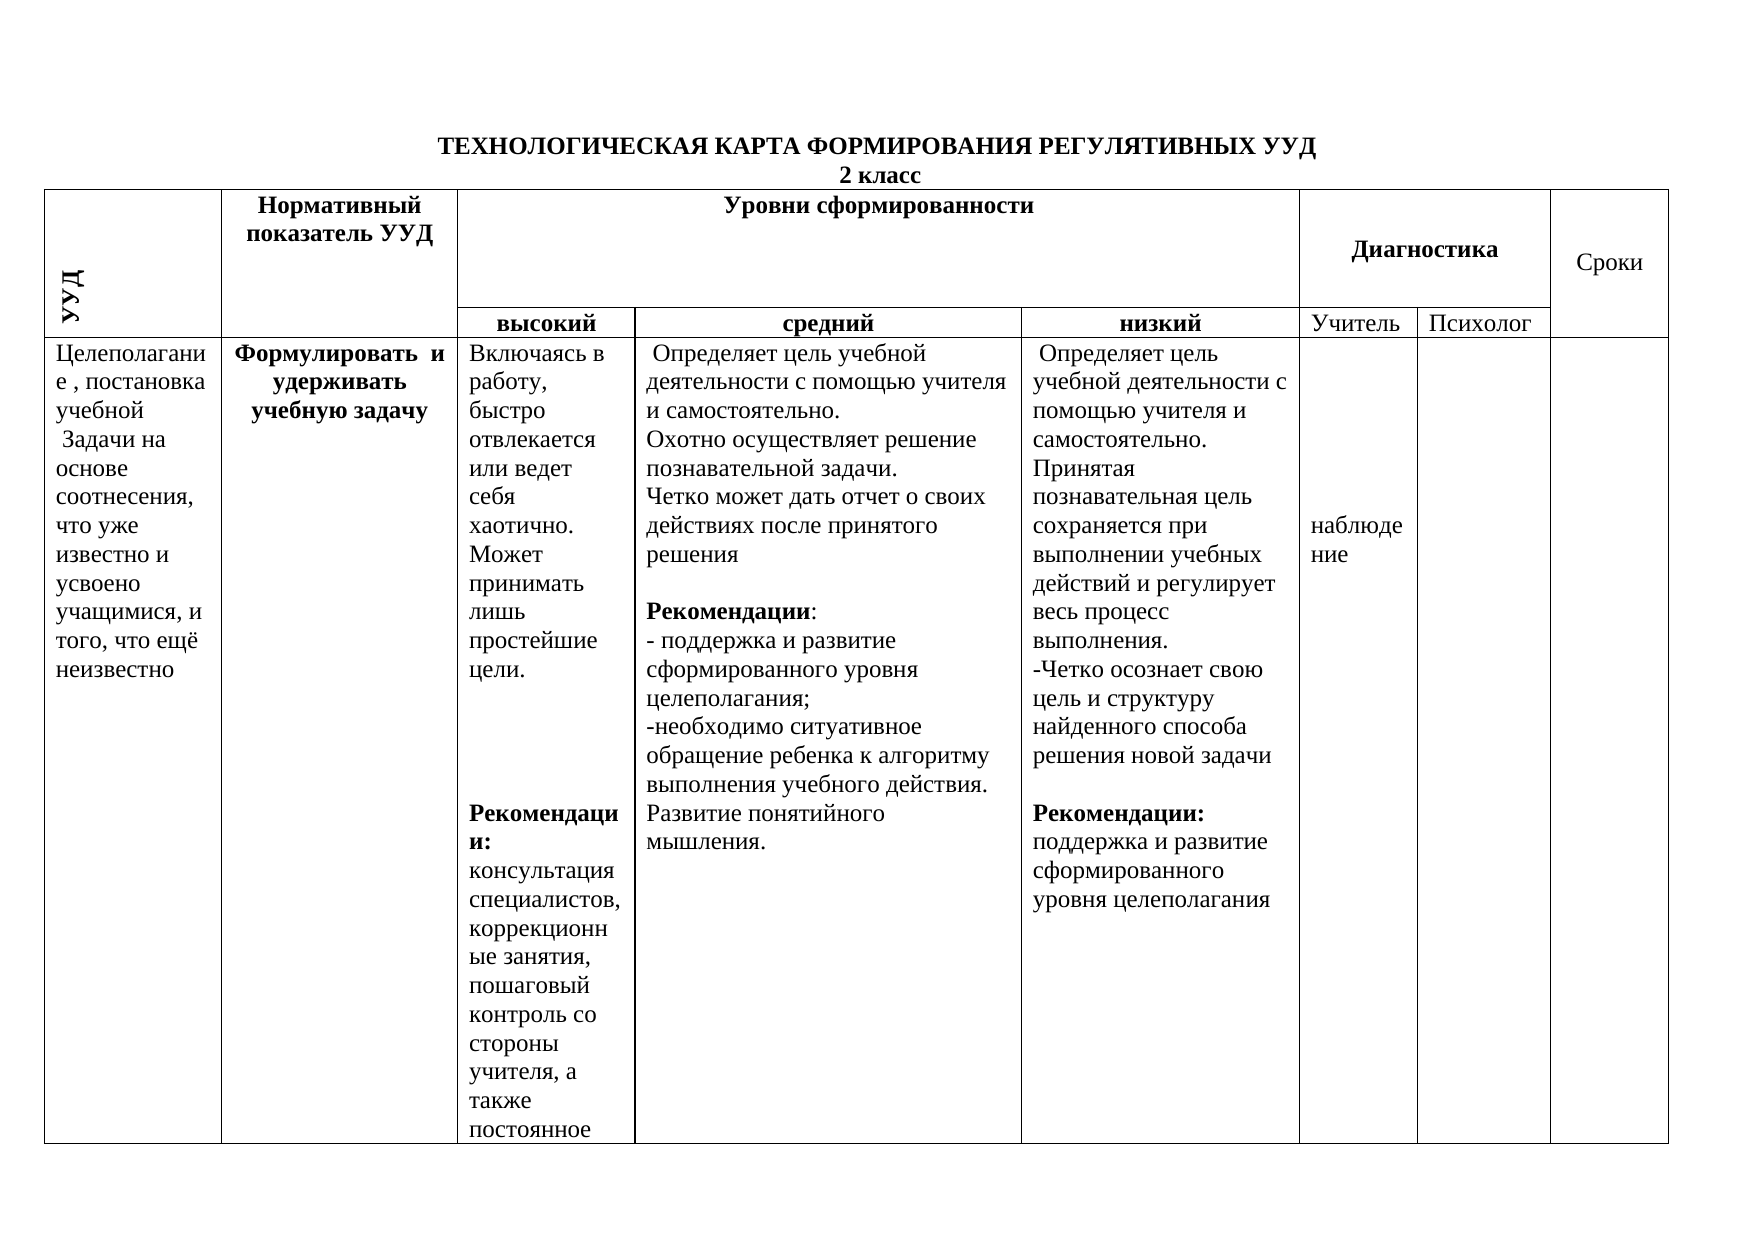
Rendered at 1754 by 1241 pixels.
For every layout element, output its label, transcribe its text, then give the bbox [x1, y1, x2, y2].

table_cell наблюдение [1300, 338, 1417, 1143]
text 2 класс [118, 160, 1636, 189]
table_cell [222, 338, 457, 1143]
table_cell низкий [1022, 308, 1299, 337]
table_header Диагностика [1300, 190, 1550, 307]
table_header Уровни сформированности [458, 190, 1299, 307]
table_cell [1418, 338, 1550, 1143]
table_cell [1022, 338, 1299, 1143]
table_cell Учитель [1300, 308, 1417, 337]
text ТЕХНОЛОГИЧЕСКАЯ КАРТА ФОРМИРОВАНИЯ РЕГУЛЯТИВНЫХ УУД [118, 131, 1636, 160]
table_header Нормативный показатель УУД [222, 190, 457, 337]
table_header Сроки [1551, 190, 1668, 337]
table_cell средний [636, 308, 1021, 337]
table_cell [45, 338, 221, 1143]
table_cell высокий [458, 308, 634, 337]
table_cell Психолог [1418, 308, 1550, 337]
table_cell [458, 338, 634, 1143]
table_header УУД [45, 190, 221, 337]
table_cell [1551, 338, 1668, 1143]
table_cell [636, 338, 1021, 1143]
